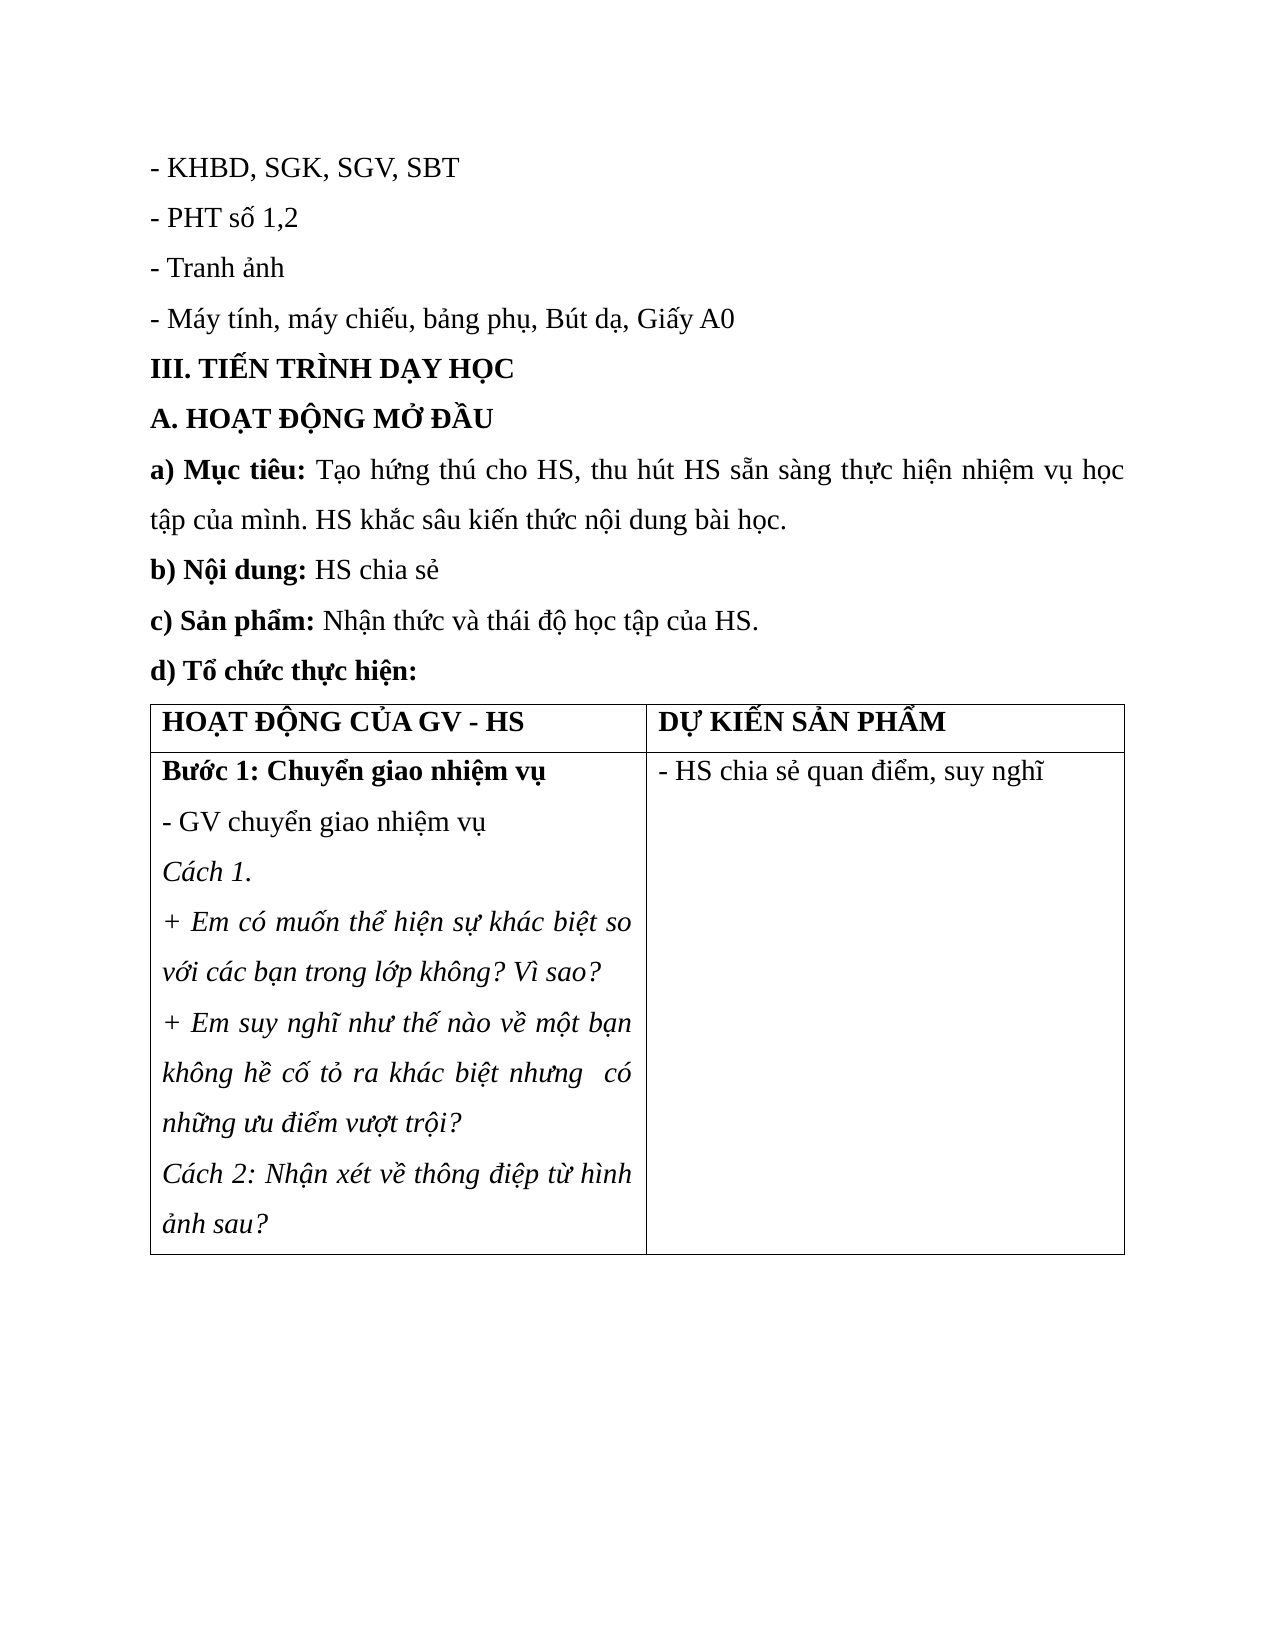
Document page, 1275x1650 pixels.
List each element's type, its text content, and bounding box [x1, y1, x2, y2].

text III. TIẾN TRÌNH DẠY HỌC [150, 351, 1125, 385]
text a) Mục tiêu: Tạo hứng thú cho HS, thu hút HS sẵn sàng thực hiện nhiệm vụ học tập của mình. HS khắc sâu kiến thức nội dung bài học. [150, 452, 1125, 536]
table_header DỰ KIẾN SẢN PHẨM [647, 705, 1124, 752]
text A. HOẠT ĐỘNG MỞ ĐẦU [150, 402, 1125, 435]
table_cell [151, 753, 646, 1254]
text - KHBD, SGK, SGV, SBT [150, 150, 1125, 183]
text d) Tổ chức thực hiện: [150, 653, 1125, 687]
text - Tranh ảnh [150, 251, 1125, 284]
table_header HOẠT ĐỘNG CỦA GV - HS [151, 705, 646, 752]
text c) Sản phẩm: Nhận thức và thái độ học tập của HS. [150, 603, 1125, 636]
text b) Nội dung: HS chia sẻ [150, 552, 1125, 586]
text - Máy tính, máy chiếu, bảng phụ, Bút dạ, Giấy A0 [150, 301, 1125, 334]
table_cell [647, 753, 1124, 1254]
text - PHT số 1,2 [150, 200, 1125, 234]
